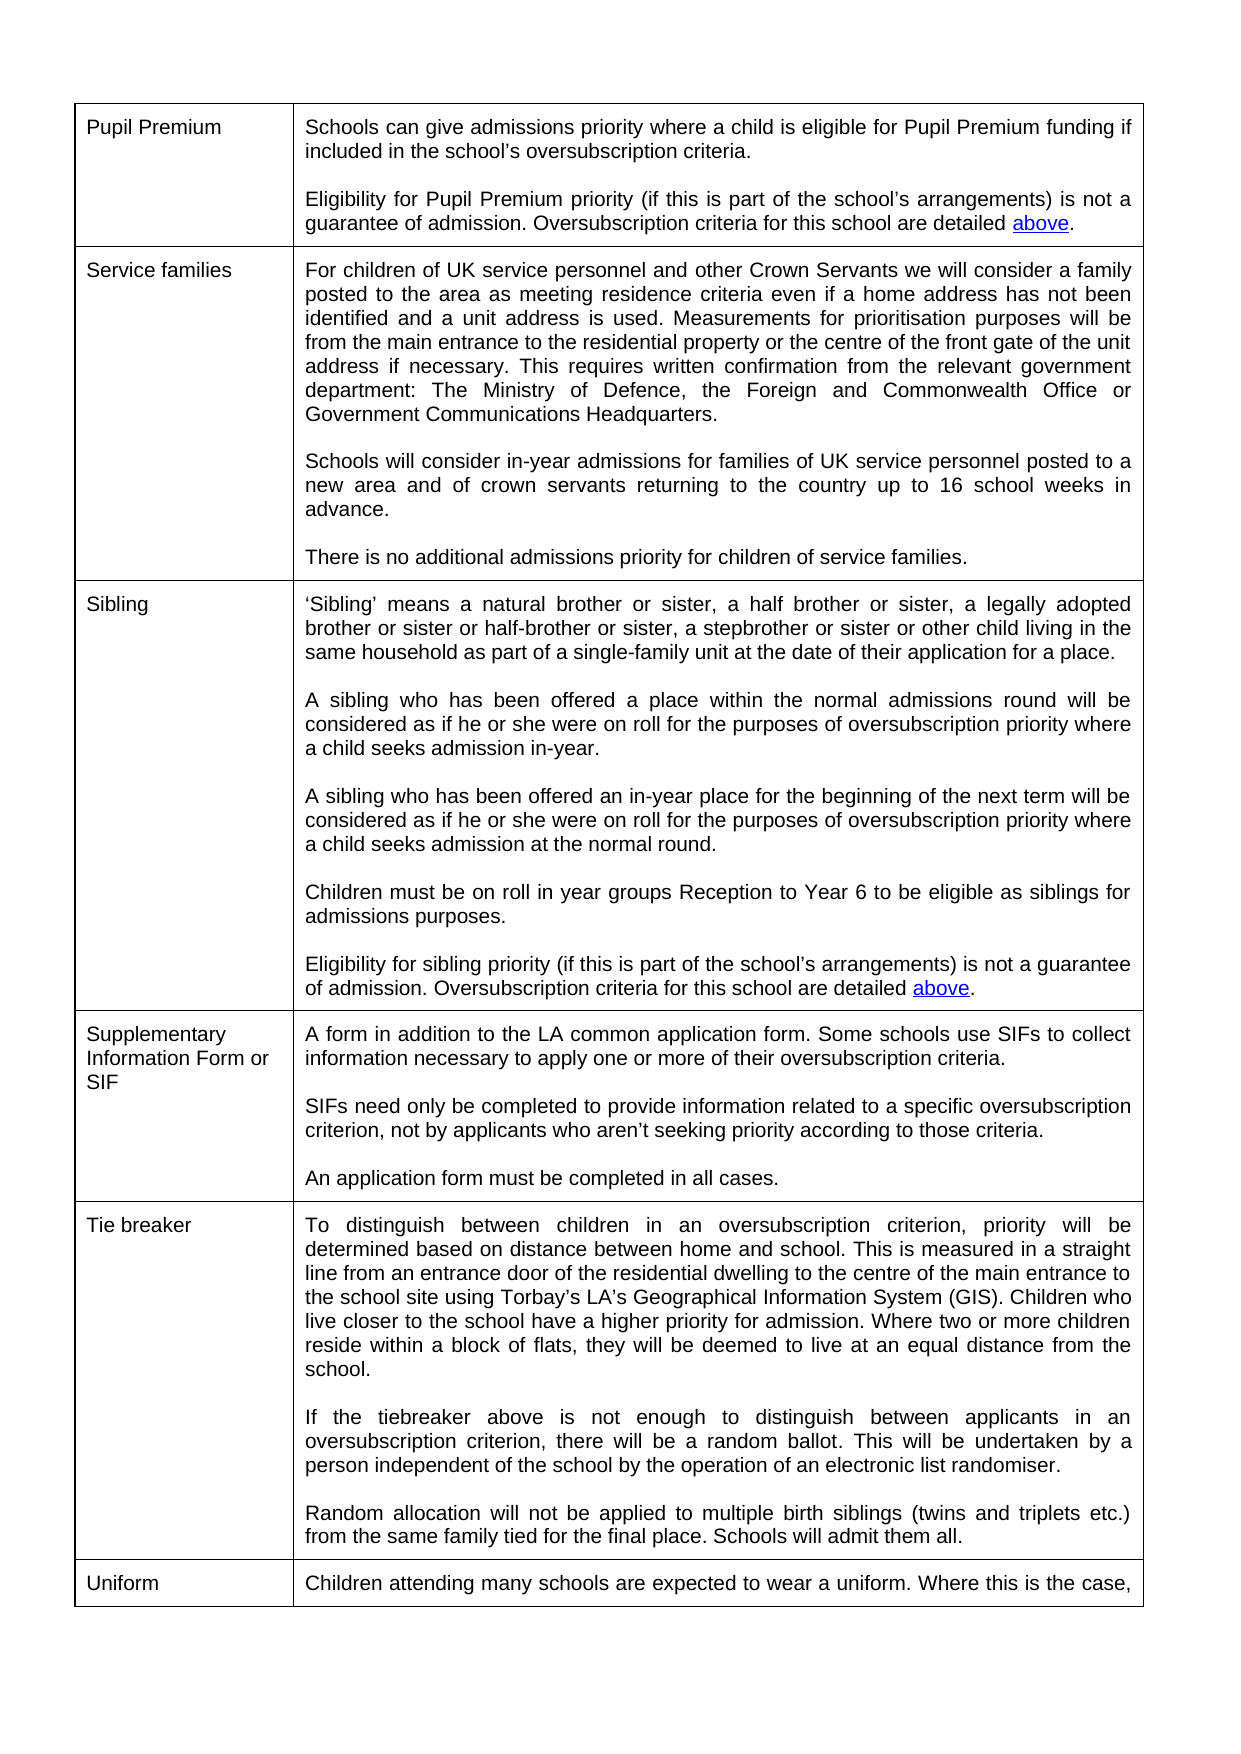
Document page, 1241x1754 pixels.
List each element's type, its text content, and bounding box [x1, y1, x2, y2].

table_cell Uniform [76, 1560, 293, 1606]
table_cell Tie breaker [76, 1202, 293, 1559]
table_cell Pupil Premium [76, 104, 293, 246]
table_cell To distinguish between children in an oversubscription criterion, priority will be determined based on distance between home and school. This is measured in a straight line from an entrance door of the residential dwelling to the centre of the main entrance to the school site using Torbay’s LA’s Geographical Information System (GIS). Children who live closer to the school have a higher priority for admission. Where two or more children reside within a block of flats, they will be deemed to live at an equal distance from the school. If the tiebreaker above is not enough to distinguish between applicants in an oversubscription criterion, there will be a random ballot. This will be undertaken by a person independent of the school by the operation of an electronic list randomiser. Random allocation will not be applied to multiple birth siblings (twins and triplets etc.) from the same family tied for the final place. Schools will admit them all. [294, 1202, 1143, 1559]
table_cell Schools can give admissions priority where a child is eligible for Pupil Premium funding if included in the school’s oversubscription criteria. Eligibility for Pupil Premium priority (if this is part of the school’s arrangements) is not a guarantee of admission. Oversubscription criteria for this school are detailed above. [294, 104, 1143, 246]
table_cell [294, 1560, 1143, 1606]
table_cell Service families [76, 247, 293, 580]
table_cell Supplementary Information Form or SIF [76, 1011, 293, 1201]
table_cell For children of UK service personnel and other Crown Servants we will consider a family posted to the area as meeting residence criteria even if a home address has not been identified and a unit address is used. Measurements for prioritisation purposes will be from the main entrance to the residential property or the centre of the front gate of the unit address if necessary. This requires written confirmation from the relevant government department: The Ministry of Defence, the Foreign and Commonwealth Office or Government Communications Headquarters. Schools will consider in-year admissions for families of UK service personnel posted to a new area and of crown servants returning to the country up to 16 school weeks in advance. There is no additional admissions priority for children of service families. [294, 247, 1143, 580]
table_cell Sibling [76, 581, 293, 1010]
table_cell A form in addition to the LA common application form. Some schools use SIFs to collect information necessary to apply one or more of their oversubscription criteria. SIFs need only be completed to provide information related to a specific oversubscription criterion, not by applicants who aren’t seeking priority according to those criteria. An application form must be completed in all cases. [294, 1011, 1143, 1201]
table_cell ‘Sibling’ means a natural brother or sister, a half brother or sister, a legally adopted brother or sister or half-brother or sister, a stepbrother or sister or other child living in the same household as part of a single-family unit at the date of their application for a place. A sibling who has been offered a place within the normal admissions round will be considered as if he or she were on roll for the purposes of oversubscription priority where a child seeks admission in-year. A sibling who has been offered an in-year place for the beginning of the next term will be considered as if he or she were on roll for the purposes of oversubscription priority where a child seeks admission at the normal round. Children must be on roll in year groups Reception to Year 6 to be eligible as siblings for admissions purposes. Eligibility for sibling priority (if this is part of the school’s arrangements) is not a guarantee of admission. Oversubscription criteria for this school are detailed above. [294, 581, 1143, 1010]
